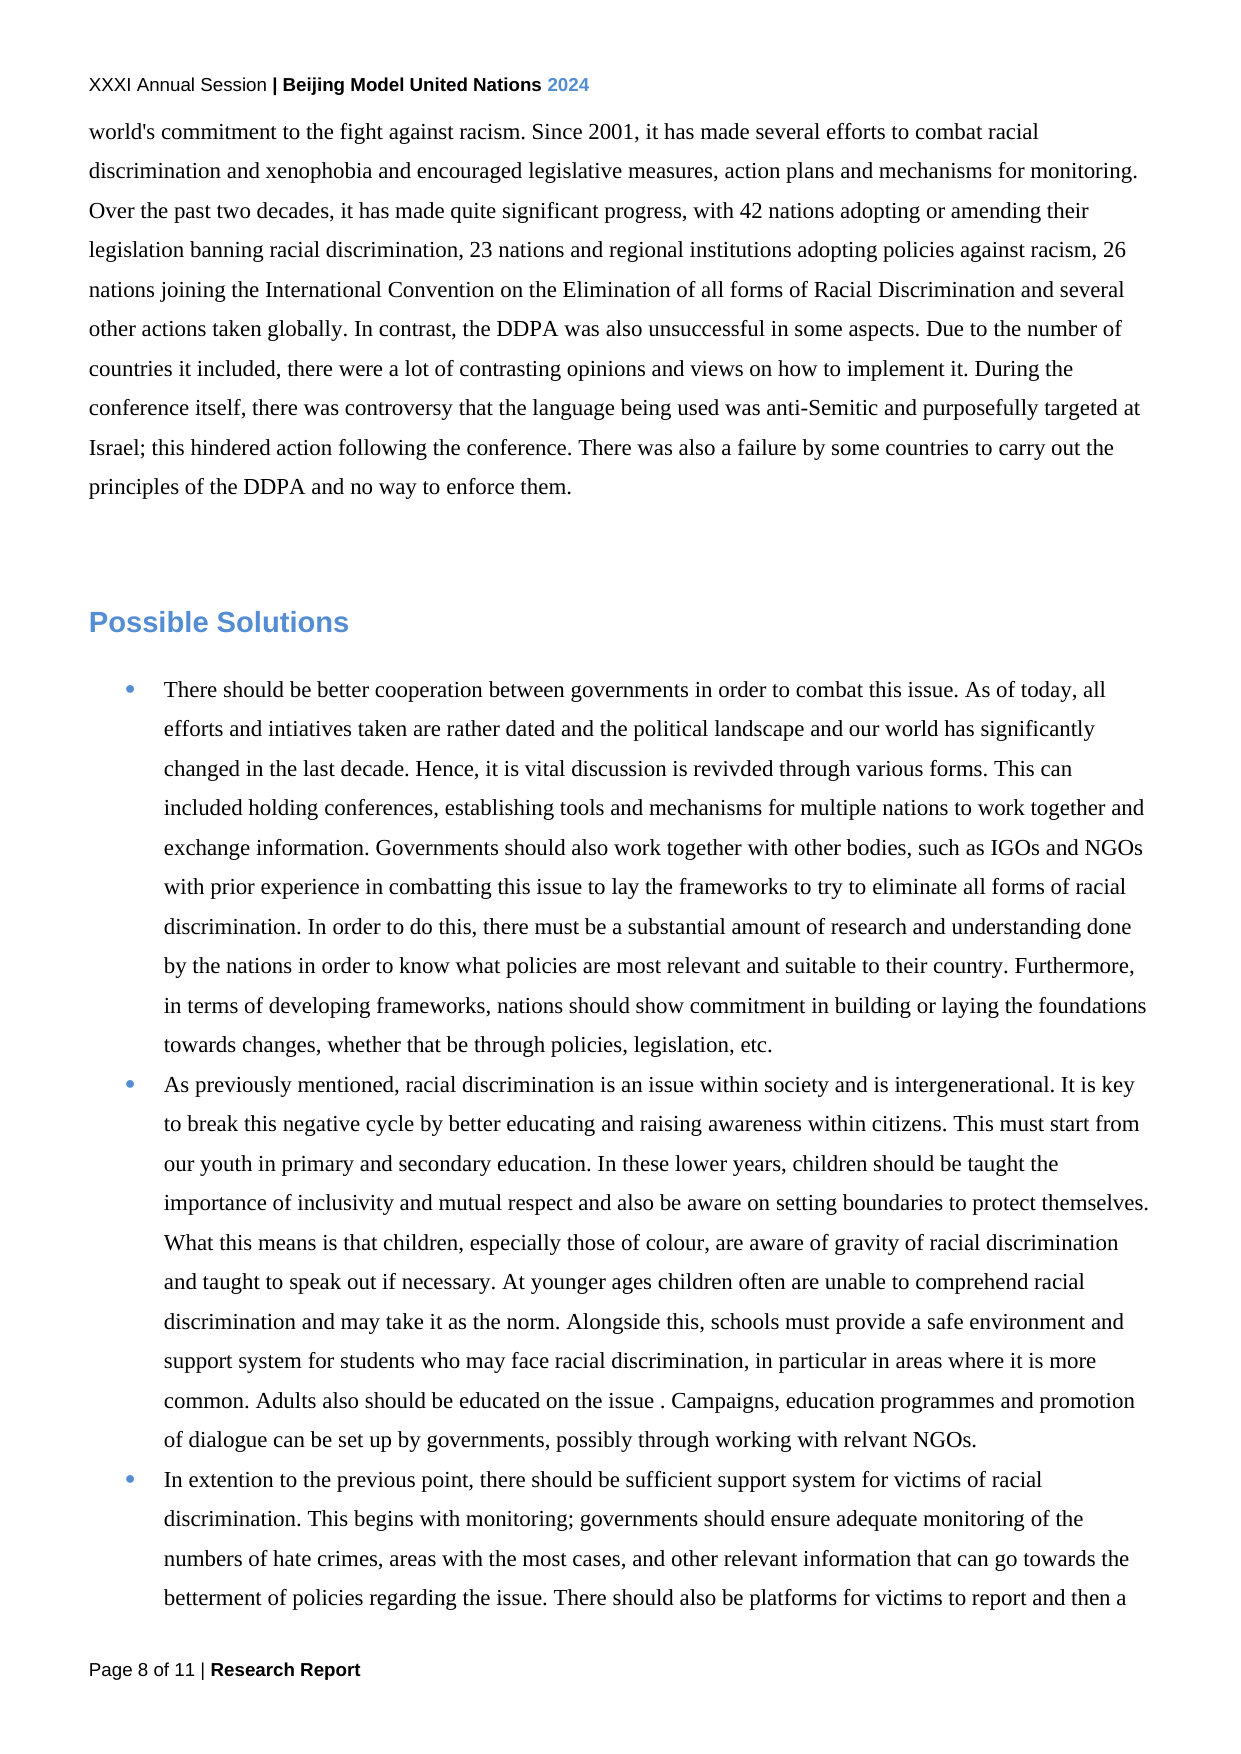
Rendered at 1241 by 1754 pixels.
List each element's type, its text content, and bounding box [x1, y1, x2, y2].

list As previously mentioned, racial discrimination is an issue within society and is intergenerational. It is key to break this negative cycle by better educating and raising awareness within citizens. This must start from our youth in primary and secondary education. In these lower years, children should be taught the importance of inclusivity and mutual respect and also be aware on setting boundaries to protect themselves. What this means is that children, especially those of colour, are aware of gravity of racial discrimination and taught to speak out if necessary. At younger ages children often are unable to comprehend racial discrimination and may take it as the norm. Alongside this, schools must provide a safe environment and support system for students who may face racial discrimination, in particular in areas where it is more common. Adults also should be educated on the issue . Campaigns, education programmes and promotion of dialogue can be set up by governments, possibly through working with relvant NGOs. [126, 1071, 1152, 1452]
list There should be better cooperation between governments in order to combat this issue. As of today, all efforts and intiatives taken are rather dated and the political landscape and our world has significantly changed in the last decade. Hence, it is vital discussion is revivded through various forms. This can included holding conferences, establishing tools and mechanisms for multiple nations to work together and exchange information. Governments should also work together with other bodies, such as IGOs and NGOs with prior experience in combatting this issue to lay the frameworks to try to eliminate all forms of racial discrimination. In order to do this, there must be a substantial amount of research and understanding done by the nations in order to know what policies are most relevant and suitable to their country. Furthermore, in terms of developing frameworks, nations should show commitment in building or laying the foundations towards changes, whether that be through policies, legislation, etc. [126, 676, 1152, 1058]
title Possible Solutions [89, 605, 1152, 638]
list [126, 1466, 1152, 1610]
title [89, 118, 1152, 500]
